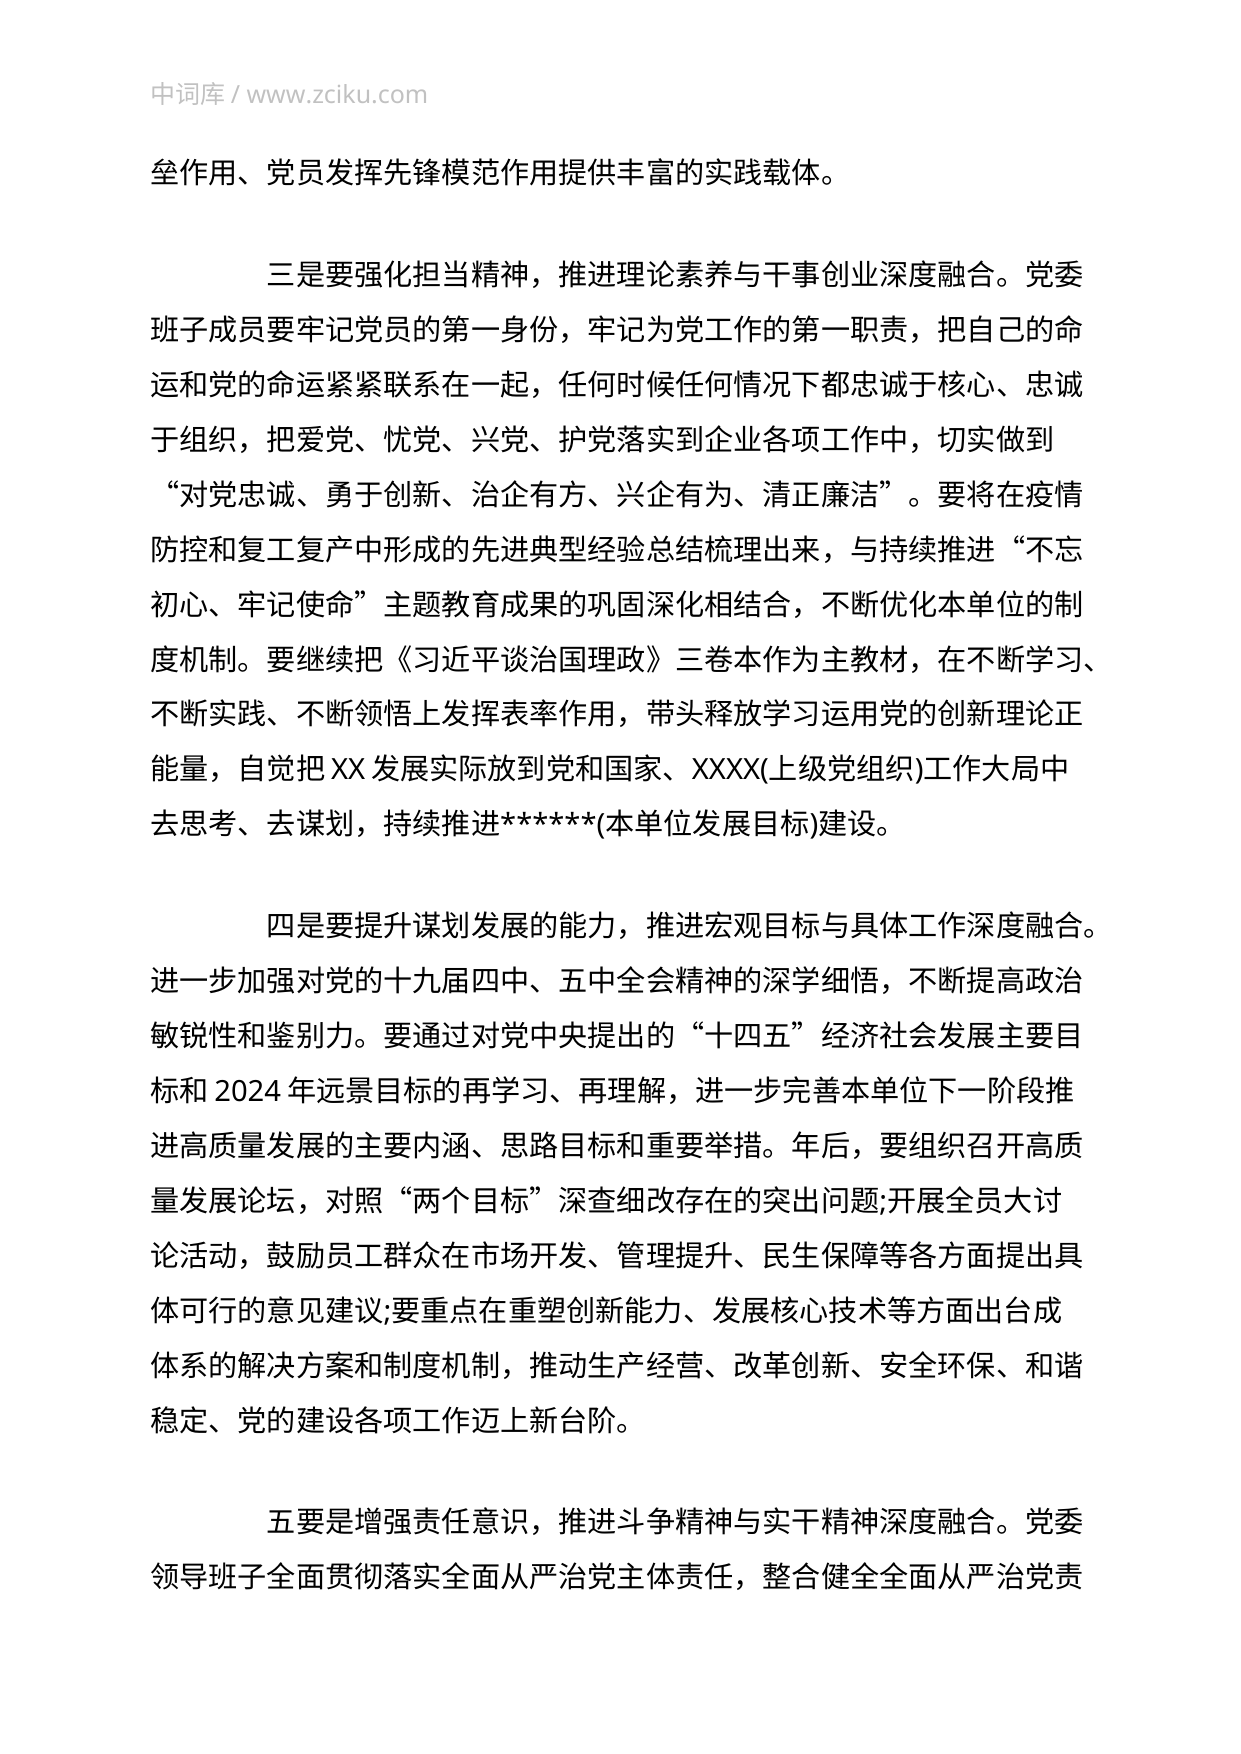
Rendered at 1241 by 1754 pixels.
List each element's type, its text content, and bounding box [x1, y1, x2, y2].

text 三是要强化担当精神，推进理论素养与干事创业深度融合。党委班子成员要牢记党员的第一身份，牢记为党工作的第一职责，把自己的命运和党的命运紧紧联系在一起，任何时候任何情况下都忠诚于核心、忠诚于组织，把爱党、忧党、兴党、护党落实到企业各项工作中，切实做到“对党忠诚、勇于创新、治企有方、兴企有为、清正廉洁”。要将在疫情防控和复工复产中形成的先进典型经验总结梳理出来，与持续推进“不忘初心、牢记使命”主题教育成果的巩固深化相结合，不断优化本单位的制度机制。要继续把《习近平谈治国理政》三卷本作为主教材，在不断学习、不断实践、不断领悟上发挥表率作用，带头释放学习运用党的创新理论正能量，自觉把XX发展实际放到党和国家、XXXX(上级党组织)工作大局中去思考、去谋划，持续推进******(本单位发展目标)建设。 [150, 252, 1090, 843]
text 四是要提升谋划发展的能力，推进宏观目标与具体工作深度融合。进一步加强对党的十九届四中、五中全会精神的深学细悟，不断提高政治敏锐性和鉴别力。要通过对党中央提出的“十四五”经济社会发展主要目标和2024年远景目标的再学习、再理解，进一步完善本单位下一阶段推进高质量发展的主要内涵、思路目标和重要举措。年后，要组织召开高质量发展论坛，对照“两个目标”深查细改存在的突出问题;开展全员大讨论活动，鼓励员工群众在市场开发、管理提升、民生保障等各方面提出具体可行的意见建议;要重点在重塑创新能力、发展核心技术等方面出台成体系的解决方案和制度机制，推动生产经营、改革创新、安全环保、和谐稳定、党的建设各项工作迈上新台阶。 [150, 903, 1090, 1439]
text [150, 1499, 1090, 1596]
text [150, 150, 1090, 192]
